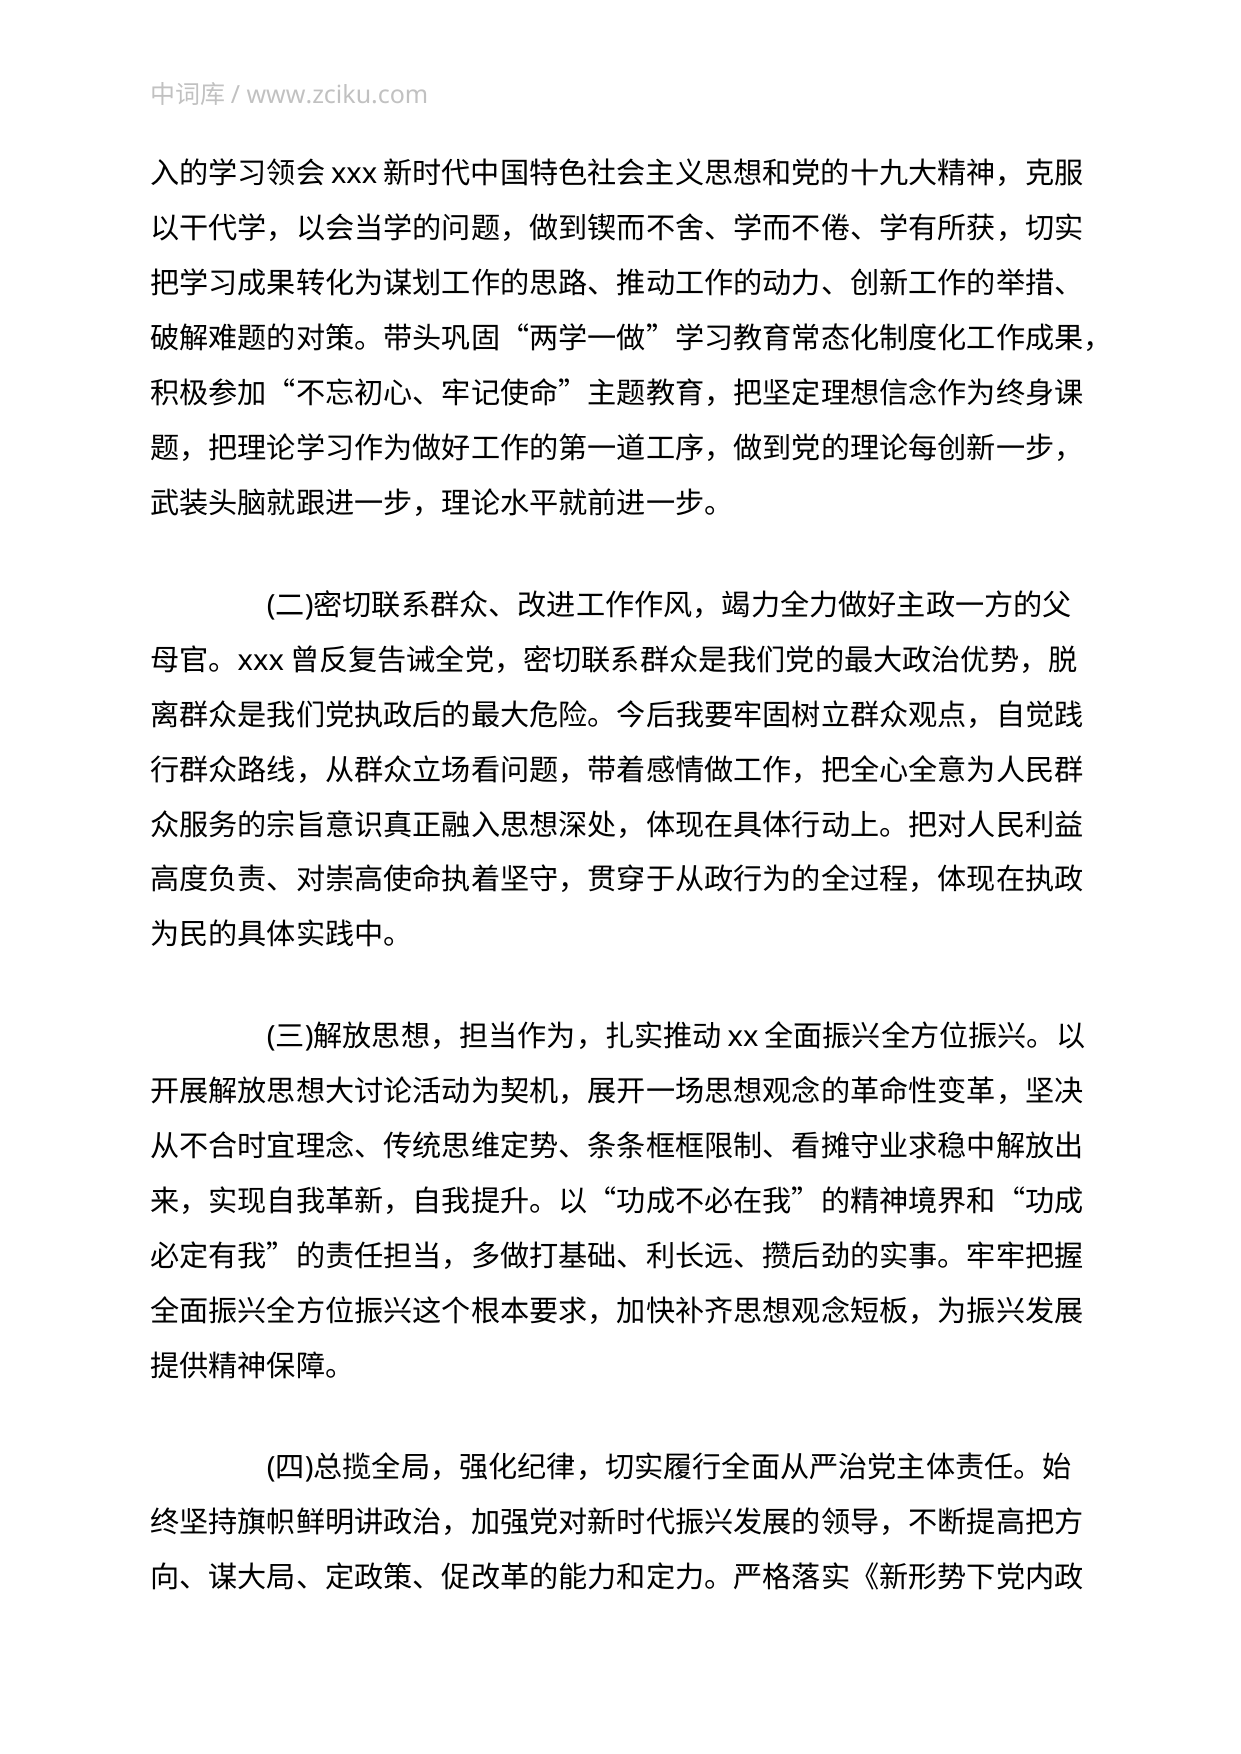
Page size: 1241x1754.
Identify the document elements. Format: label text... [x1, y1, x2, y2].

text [150, 150, 1090, 522]
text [150, 1444, 1090, 1596]
text (二)密切联系群众、改进工作作风，竭力全力做好主政一方的父母官。xxx曾反复告诫全党，密切联系群众是我们党的最大政治优势，脱离群众是我们党执政后的最大危险。今后我要牢固树立群众观点，自觉践行群众路线，从群众立场看问题，带着感情做工作，把全心全意为人民群众服务的宗旨意识真正融入思想深处，体现在具体行动上。把对人民利益高度负责、对崇高使命执着坚守，贯穿于从政行为的全过程，体现在执政为民的具体实践中。 [150, 581, 1090, 953]
text (三)解放思想，担当作为，扎实推动xx全面振兴全方位振兴。以开展解放思想大讨论活动为契机，展开一场思想观念的革命性变革，坚决从不合时宜理念、传统思维定势、条条框框限制、看摊守业求稳中解放出来，实现自我革新，自我提升。以“功成不必在我”的精神境界和“功成必定有我”的责任担当，多做打基础、利长远、攒后劲的实事。牢牢把握全面振兴全方位振兴这个根本要求，加快补齐思想观念短板，为振兴发展提供精神保障。 [150, 1013, 1090, 1384]
